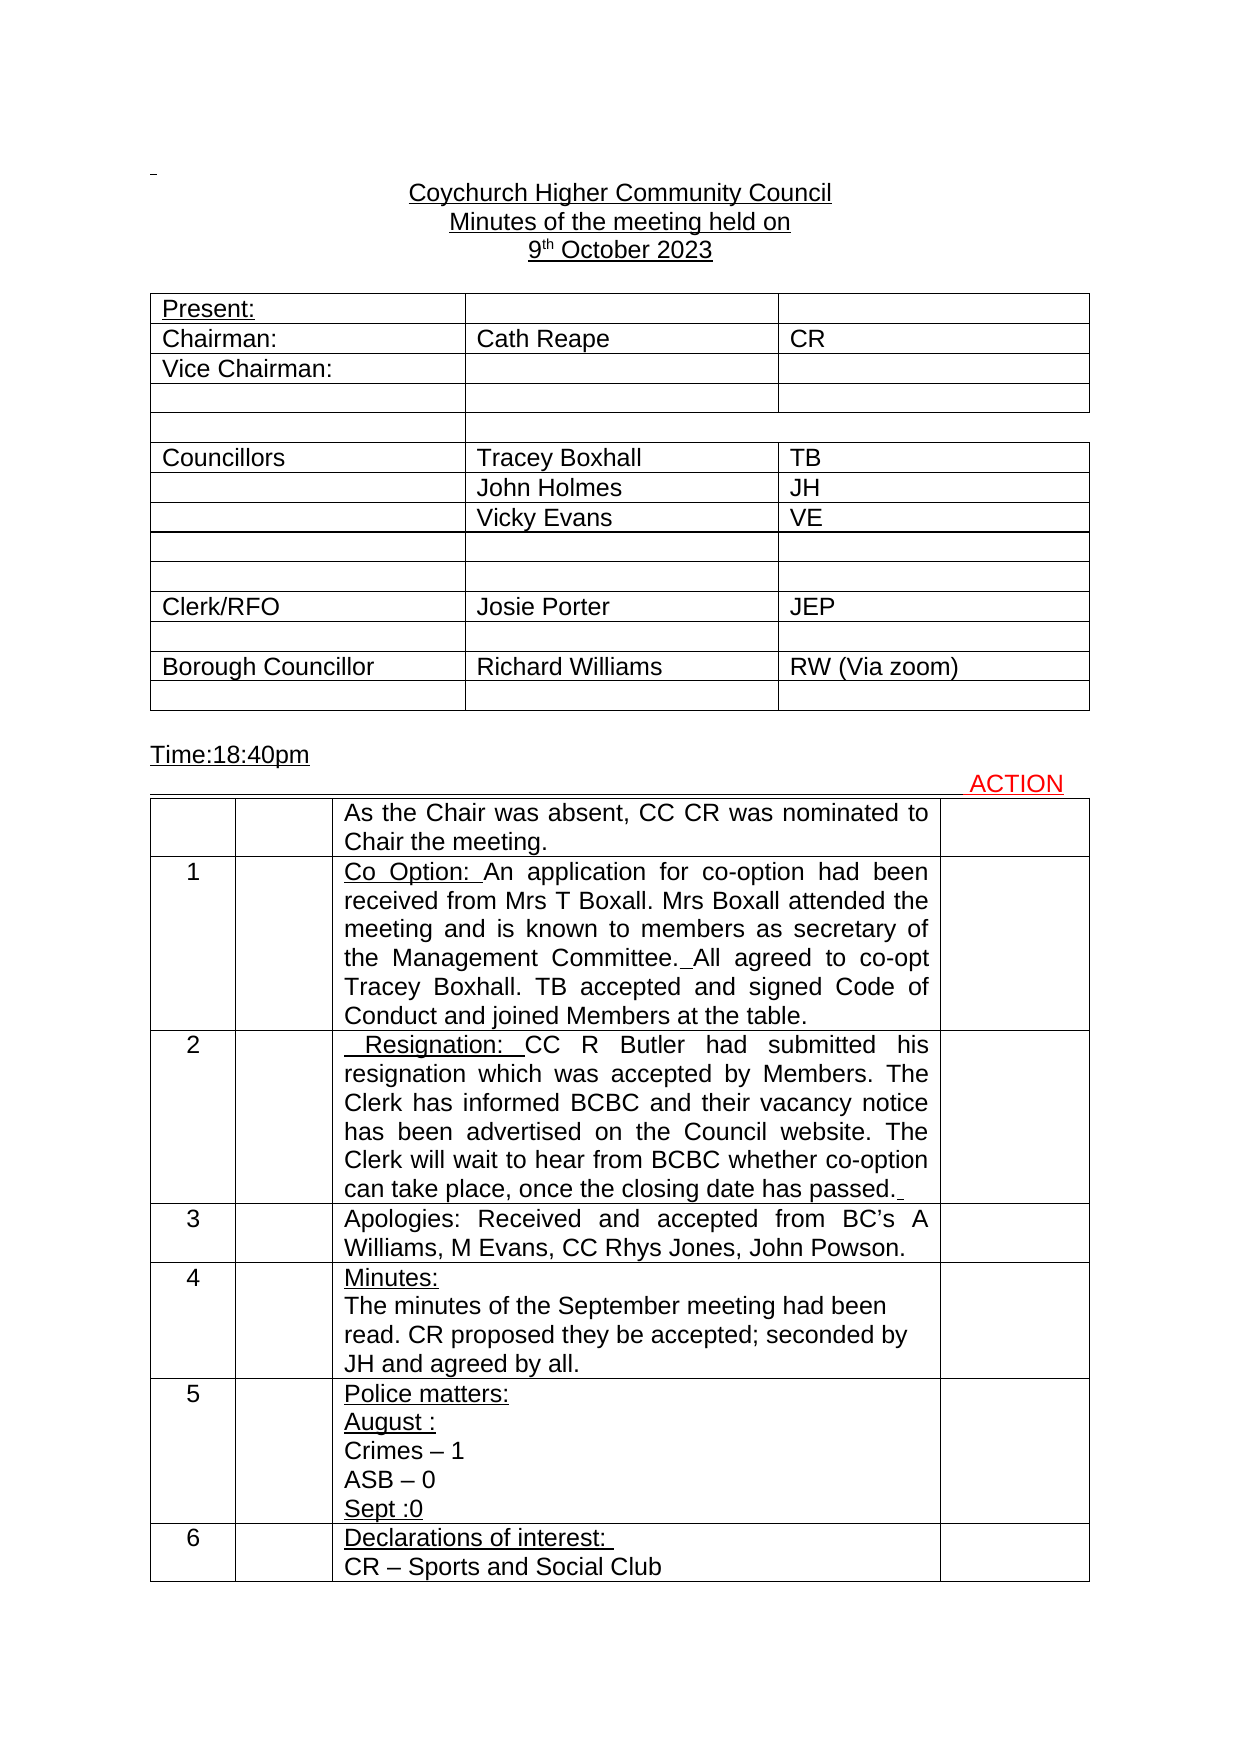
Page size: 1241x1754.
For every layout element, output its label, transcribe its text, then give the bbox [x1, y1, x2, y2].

table_cell Richard Williams [466, 652, 778, 680]
table_cell [151, 562, 465, 591]
table_cell [151, 622, 465, 651]
table_cell [941, 1204, 1089, 1262]
table_cell 6 [151, 1524, 235, 1581]
table_cell [941, 1263, 1089, 1378]
table_cell [466, 354, 778, 382]
table_cell 4 [151, 1263, 235, 1378]
table_cell RW (Via zoom) [779, 652, 1089, 680]
table_cell Vicky Evans [466, 503, 778, 531]
table_cell CR [779, 324, 1089, 353]
table_header [941, 799, 1089, 856]
table_cell [236, 1031, 332, 1203]
table_cell Borough Councillor [151, 652, 465, 680]
text ACTION [150, 769, 1090, 797]
table_cell Josie Porter [466, 592, 778, 621]
table_cell [151, 681, 465, 710]
table_cell [151, 533, 465, 561]
table_cell Councillors [151, 443, 465, 472]
table_header As the Chair was absent, CC CR was nominated to Chair the meeting. [333, 799, 940, 856]
table_cell [779, 681, 1089, 710]
table_header [151, 799, 235, 856]
table_cell JEP [779, 592, 1089, 621]
table_cell [236, 857, 332, 1029]
table_cell [779, 562, 1089, 591]
table_header Present: [151, 294, 465, 323]
table_cell 2 [151, 1031, 235, 1203]
table_cell Resignation: CC R Butler had submitted his resignation which was accepted by Members. The Clerk has informed BCBC and their vacancy notice has been advertised on the Council website. The Clerk will wait to hear from BCBC whether co-option can take place, once the closing date has passed. [333, 1031, 940, 1203]
table_cell [779, 533, 1089, 561]
table_cell [941, 857, 1089, 1029]
table_cell 3 [151, 1204, 235, 1262]
table_cell [779, 622, 1089, 651]
table_cell Cath Reape [466, 324, 778, 353]
table_cell [466, 681, 778, 710]
table_cell Chairman: [151, 324, 465, 353]
table_cell [779, 354, 1089, 382]
table_header [466, 294, 778, 323]
table_cell [779, 384, 1089, 412]
table_cell [466, 384, 778, 412]
table_cell [941, 1031, 1089, 1203]
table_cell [333, 1524, 940, 1581]
table_cell [151, 503, 465, 531]
table_cell 1 [151, 857, 235, 1029]
table_cell Co Option: An application for co-option had been received from Mrs T Boxall. Mrs Boxall attended the meeting and is known to members as secretary of the Management Committee. All agreed to co-opt Tracey Boxhall. TB accepted and signed Code of Conduct and joined Members at the table. [333, 857, 940, 1029]
table_cell Clerk/RFO [151, 592, 465, 621]
table_cell 5 [151, 1379, 235, 1522]
table_cell Police matters: August : Crimes – 1 ASB – 0 Sept :0 [333, 1379, 940, 1522]
table_cell [466, 533, 778, 561]
text 9th October 2023 [150, 236, 1090, 264]
table_cell Vice Chairman: [151, 354, 465, 382]
table_cell [941, 1524, 1089, 1581]
table_cell [236, 1524, 332, 1581]
table_cell Minutes: The minutes of the September meeting had been read. CR proposed they be accepted; seconded by JH and agreed by all. [333, 1263, 940, 1378]
table_header [236, 799, 332, 856]
table_cell [941, 1379, 1089, 1522]
table_cell JH [779, 473, 1089, 502]
table_cell TB [779, 443, 1089, 472]
table_cell [151, 384, 465, 412]
table_cell [466, 622, 778, 651]
table_cell John Holmes [466, 473, 778, 502]
table_cell VE [779, 503, 1089, 531]
table_cell [236, 1379, 332, 1522]
table_cell [466, 562, 778, 591]
text Coychurch Higher Community Council [150, 178, 1090, 207]
table_cell [151, 413, 465, 442]
table_cell [151, 473, 465, 502]
table_cell [236, 1204, 332, 1262]
table_header [779, 294, 1089, 323]
table_cell [236, 1263, 332, 1378]
text Minutes of the meeting held on [150, 207, 1090, 236]
table_cell Apologies: Received and accepted from BC’s A Williams, M Evans, CC Rhys Jones, John Powson. [333, 1204, 940, 1262]
table_cell Tracey Boxhall [466, 443, 778, 472]
text Time:18:40pm [150, 740, 1090, 769]
